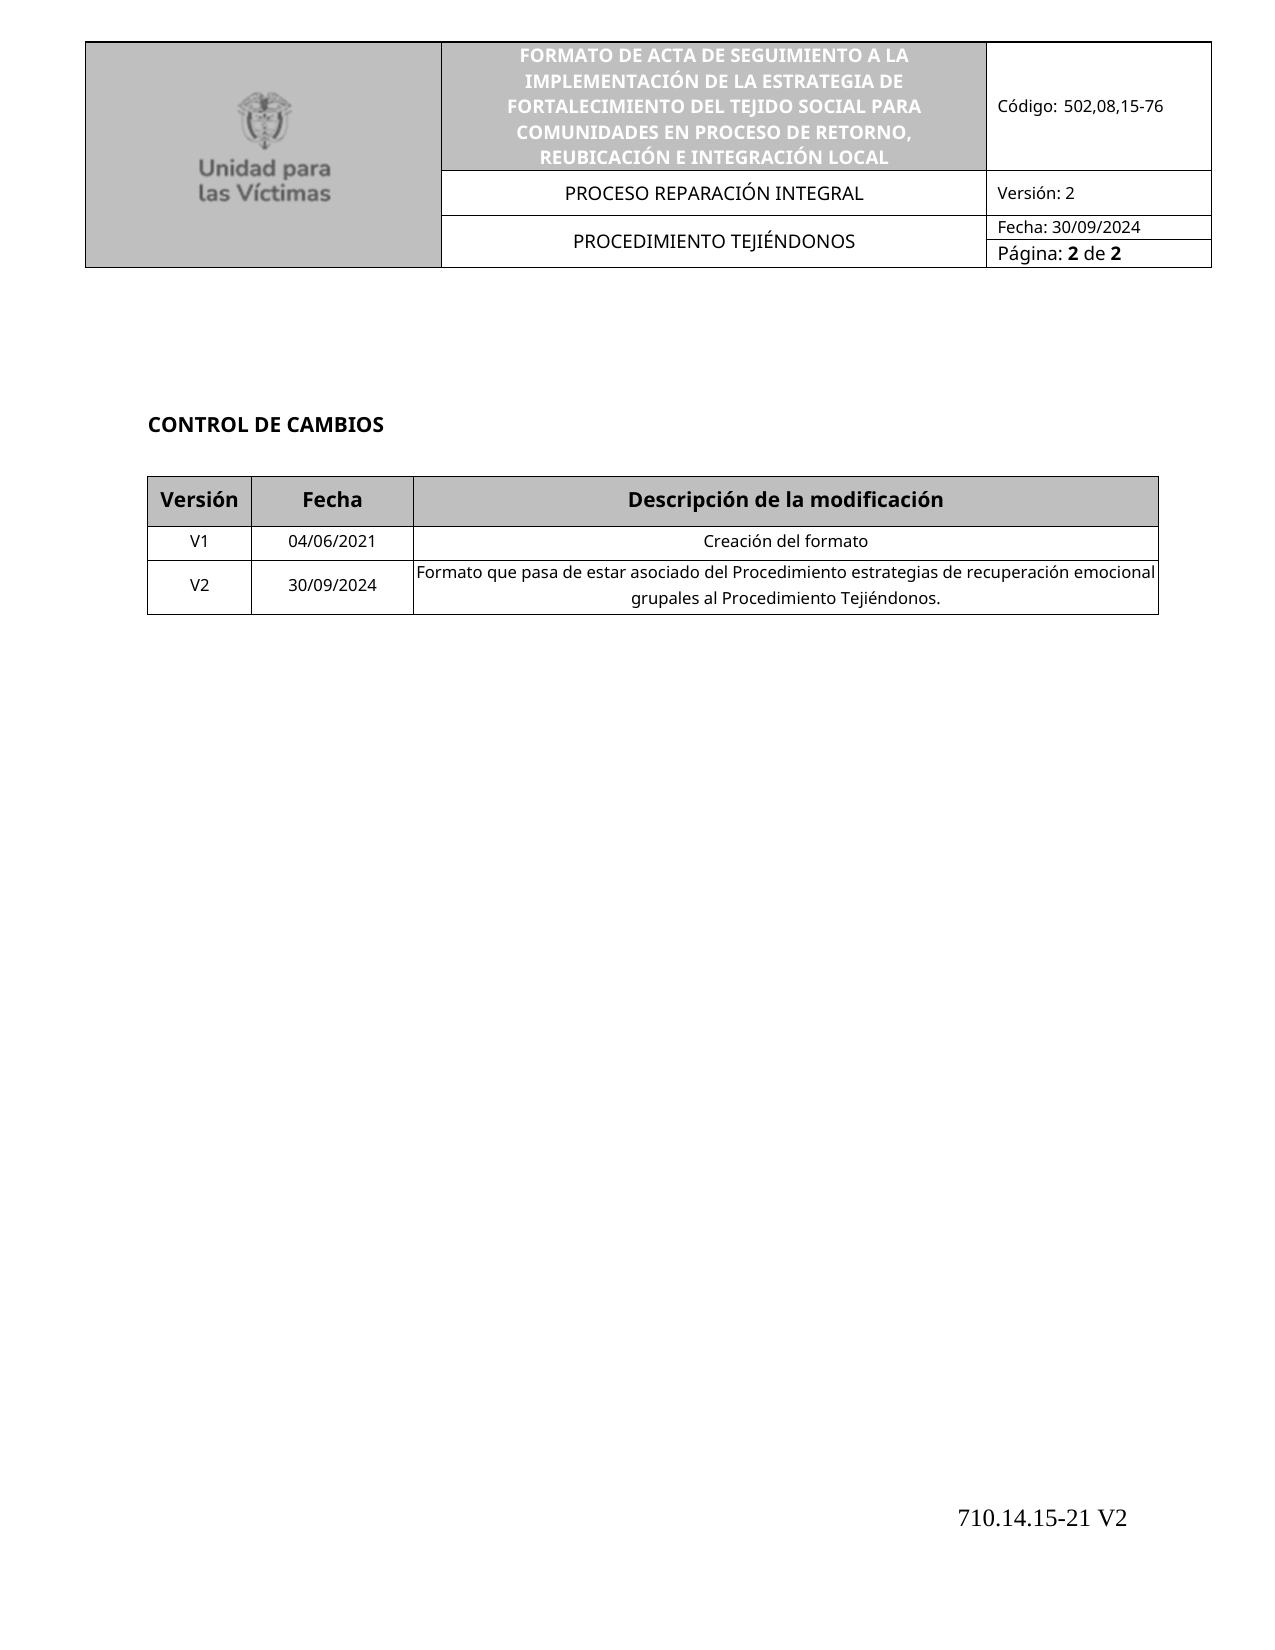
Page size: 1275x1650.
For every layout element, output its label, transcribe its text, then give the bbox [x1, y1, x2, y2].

picture [179, 75, 349, 235]
table_cell V1 [148, 527, 251, 559]
table_cell Creación del formato [414, 527, 1158, 559]
table_cell 30/09/2024 [252, 561, 413, 614]
table_cell Formato que pasa de estar asociado del Procedimiento estrategias de recuperación emocional grupales al Procedimiento Tejiéndonos. [414, 561, 1158, 614]
table_header Versión [148, 477, 251, 526]
table_header Fecha [252, 477, 413, 526]
table_header Descripción de la modificación [414, 477, 1158, 526]
table_cell V2 [148, 561, 251, 614]
table_cell 04/06/2021 [252, 527, 413, 559]
text CONTROL DE CAMBIOS [148, 410, 1157, 439]
